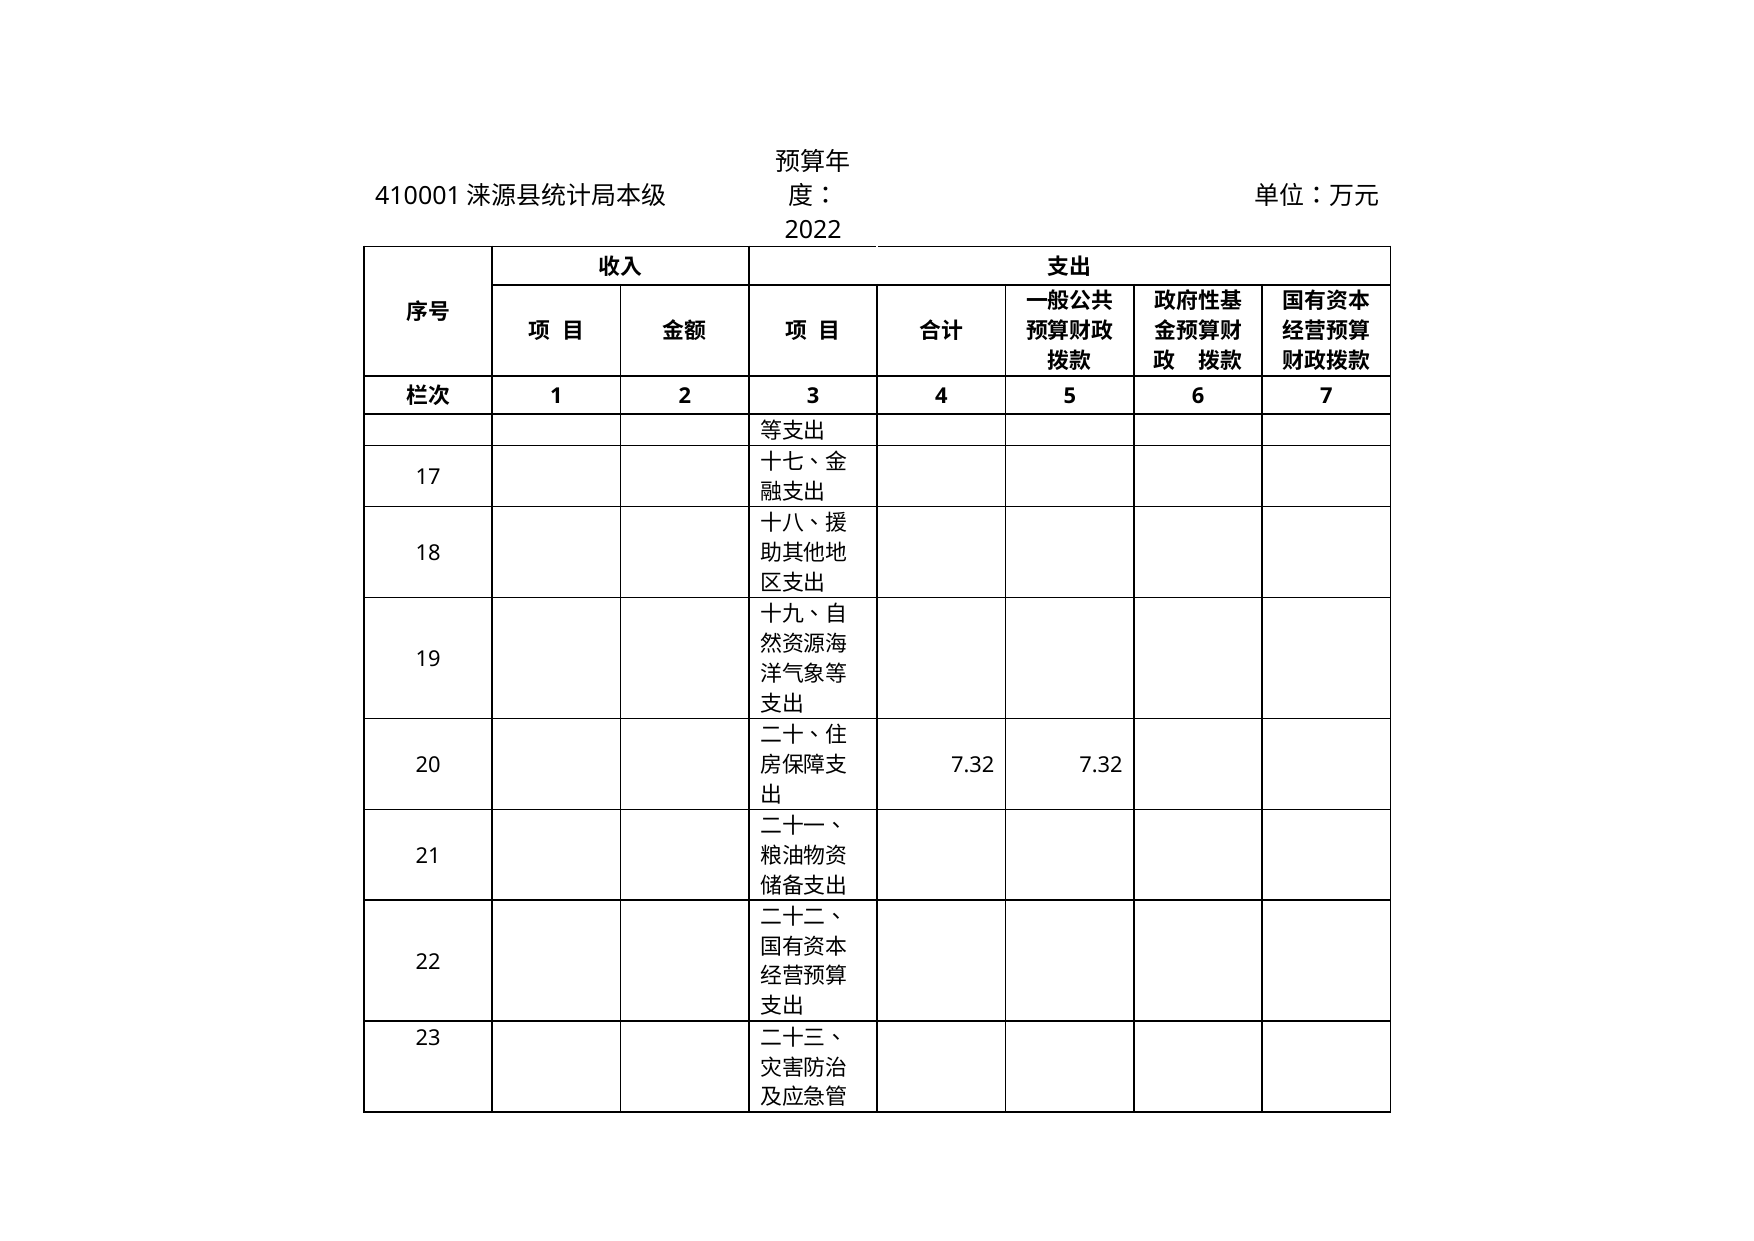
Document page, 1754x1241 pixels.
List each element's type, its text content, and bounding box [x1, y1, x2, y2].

table_cell 6 [1135, 377, 1261, 413]
table_cell [1006, 1022, 1133, 1111]
table_cell 2 [621, 377, 748, 413]
table_cell 序号 [365, 247, 491, 375]
table_cell 国有资本经营预算财政拨款 [1263, 286, 1390, 375]
table_cell [1135, 446, 1261, 506]
table_cell [1135, 415, 1261, 445]
table_cell 1 [493, 377, 620, 413]
table_cell [878, 901, 1005, 1020]
table_cell [1006, 415, 1133, 445]
table_cell 19 [365, 598, 491, 717]
table_cell 3 [750, 377, 876, 413]
table_cell [621, 810, 748, 899]
table_cell [1135, 810, 1261, 899]
table_cell 二十一、粮油物资储备支出 [750, 810, 876, 899]
table_cell [1135, 598, 1261, 717]
table_cell [1263, 598, 1390, 717]
table_cell [493, 901, 620, 1020]
table_cell 4 [878, 377, 1005, 413]
table_cell [878, 598, 1005, 717]
table_cell [1263, 810, 1390, 899]
table_cell [621, 1022, 748, 1111]
table_cell 7.32 [878, 719, 1005, 808]
table_cell [1006, 598, 1133, 717]
table_cell 项 目 [493, 286, 620, 375]
table_cell [1135, 1022, 1261, 1111]
table_cell 一般公共预算财政拨款 [1006, 286, 1133, 375]
table_header 预算年度：2022 [750, 143, 876, 246]
table_cell 18 [365, 507, 491, 597]
table_cell [1006, 810, 1133, 899]
table_cell 17 [365, 446, 491, 506]
table_cell [621, 719, 748, 808]
table_header 410001涞源县统计局本级 [365, 143, 748, 246]
table_cell 20 [365, 719, 491, 808]
table_cell [1263, 446, 1390, 506]
table_cell [1263, 901, 1390, 1020]
table_cell [621, 901, 748, 1020]
table_cell [493, 415, 620, 445]
table_cell 十六、商业服务业等支出 [750, 415, 876, 445]
table_header 单位：万元 [878, 143, 1390, 246]
table_cell 7 [1263, 377, 1390, 413]
table_cell [1135, 901, 1261, 1020]
table_cell [878, 415, 1005, 445]
table_cell 合计 [878, 286, 1005, 375]
table_cell 支出 [750, 247, 1390, 284]
table_cell [493, 810, 620, 899]
table_cell [493, 719, 620, 808]
table_cell 16 [365, 415, 491, 445]
table_cell [621, 415, 748, 445]
table_cell [1263, 415, 1390, 445]
table_cell [493, 598, 620, 717]
table_cell [493, 446, 620, 506]
table_cell [1135, 719, 1261, 808]
table_cell [1135, 507, 1261, 597]
table_cell [1263, 507, 1390, 597]
table_cell 金额 [621, 286, 748, 375]
table_cell 政府性基金预算财政 拨款 [1135, 286, 1261, 375]
table_cell 十七、金融支出 [750, 446, 876, 506]
table_cell 21 [365, 810, 491, 899]
table_cell 二十、住房保障支出 [750, 719, 876, 808]
table_cell 栏次 [365, 377, 491, 413]
table_cell 十九、自然资源海洋气象等支出 [750, 598, 876, 717]
table_cell 二十三、灾害防治及应急管理支出 [750, 1022, 876, 1111]
table_cell [621, 598, 748, 717]
table_cell [621, 507, 748, 597]
table_cell [878, 446, 1005, 506]
table_cell [493, 507, 620, 597]
table_cell 7.32 [1006, 719, 1133, 808]
table_cell [1006, 446, 1133, 506]
table_cell 十八、援助其他地区支出 [750, 507, 876, 597]
table_cell 项 目 [750, 286, 876, 375]
table_cell [493, 1022, 620, 1111]
table_cell 收入 [493, 247, 748, 284]
table_cell 22 [365, 901, 491, 1020]
table_cell 二十二、国有资本经营预算支出 [750, 901, 876, 1020]
table_cell [1006, 507, 1133, 597]
table_cell [878, 1022, 1005, 1111]
table_cell 23 [365, 1022, 491, 1111]
table_cell [1006, 901, 1133, 1020]
table_cell [621, 446, 748, 506]
table_cell 5 [1006, 377, 1133, 413]
table_cell [1263, 719, 1390, 808]
table_cell [878, 810, 1005, 899]
table_cell [1263, 1022, 1390, 1111]
table_cell [878, 507, 1005, 597]
